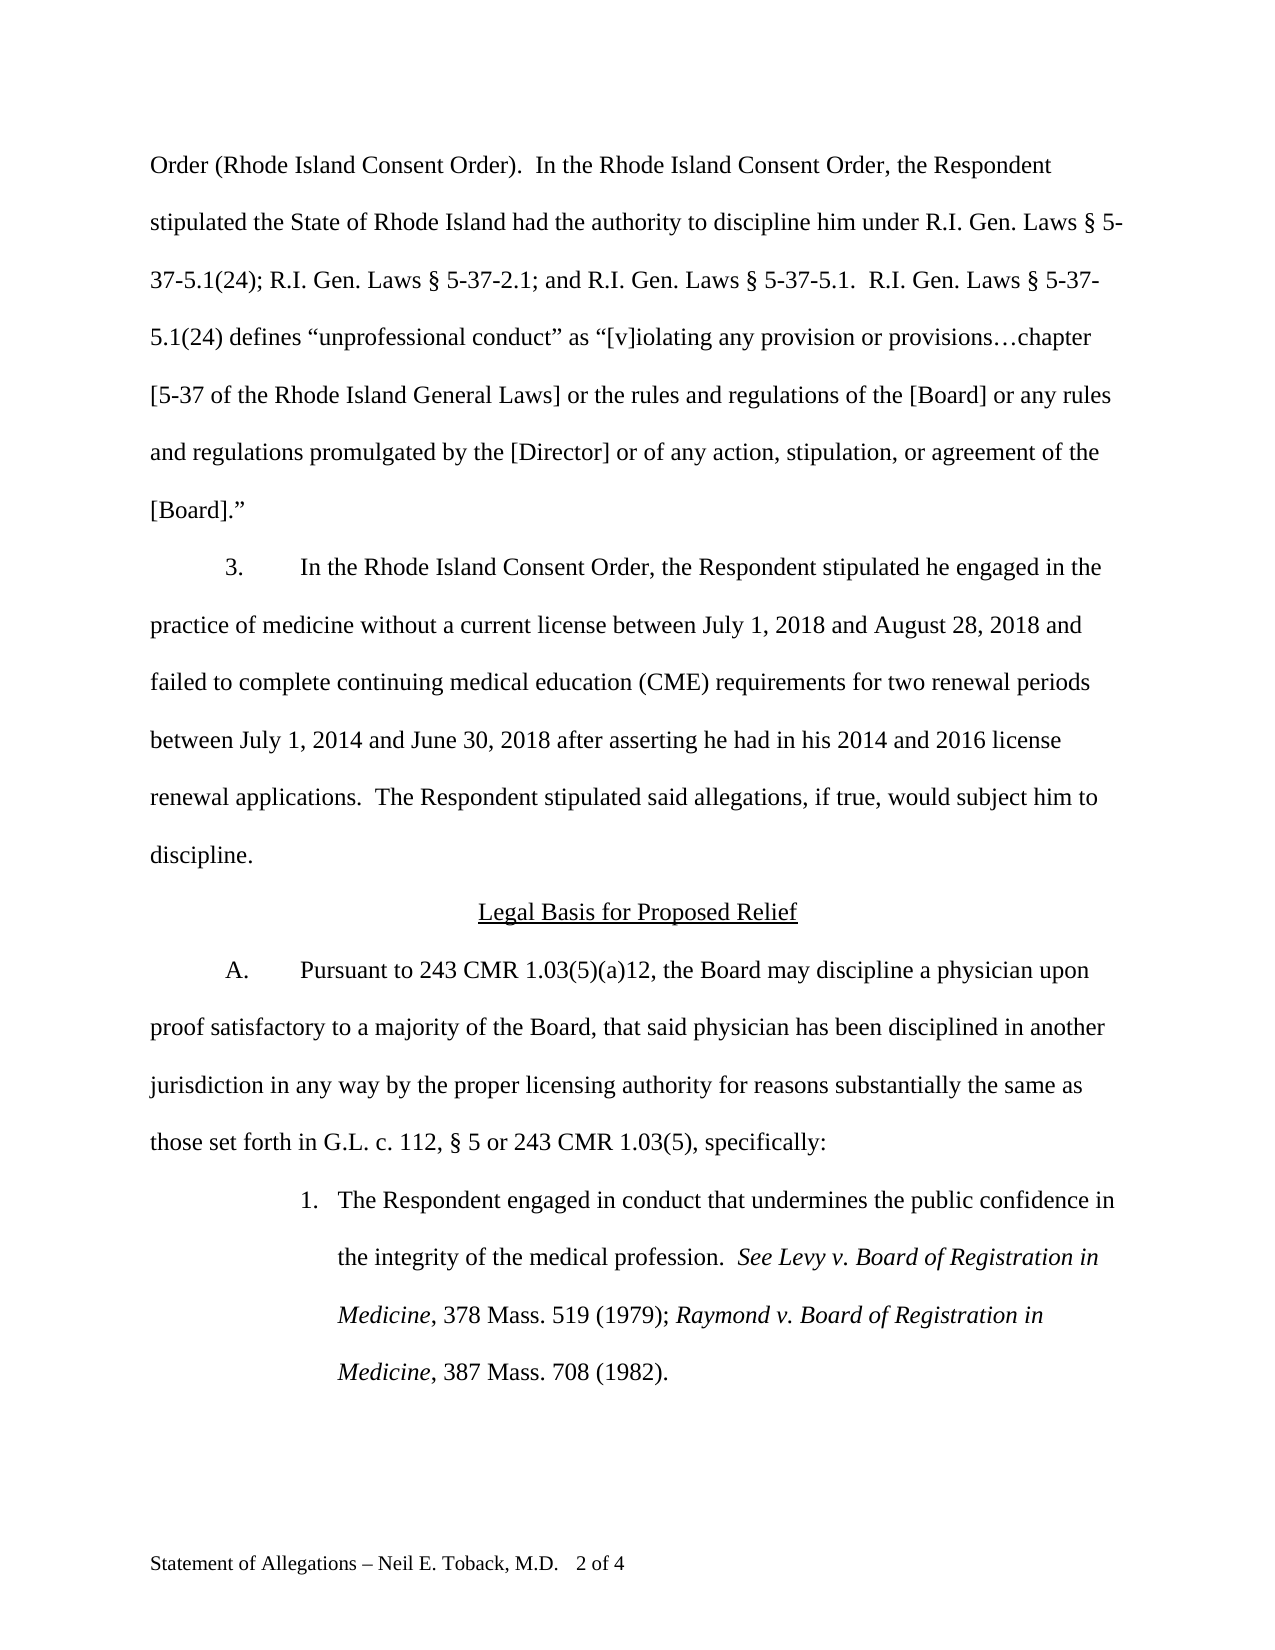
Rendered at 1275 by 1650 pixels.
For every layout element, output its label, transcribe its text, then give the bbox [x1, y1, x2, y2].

list In the Rhode Island Consent Order, the Respondent stipulated he engaged in the practice of medicine without a current license between July 1, 2018 and August 28, 2018 and failed to complete continuing medical education (CME) requirements for two renewal periods between July 1, 2014 and June 30, 2018 after asserting he had in his 2014 and 2016 license renewal applications. The Respondent stipulated said allegations, if true, would subject him to discipline. [150, 552, 1125, 869]
list Pursuant to 243 CMR 1.03(5)(a)12, the Board may discipline a physician upon proof satisfactory to a majority of the Board, that said physician has been disciplined in another jurisdiction in any way by the proper licensing authority for reasons substantially the same as those set forth in G.L. c. 112, § 5 or 243 CMR 1.03(5), specifically: [150, 955, 1125, 1156]
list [150, 150, 1125, 524]
text Legal Basis for Proposed Relief [150, 897, 1125, 926]
list The Respondent engaged in conduct that undermines the public confidence in the integrity of the medical profession. See Levy v. Board of Registration in Medicine, 378 Mass. 519 (1979); Raymond v. Board of Registration in Medicine, 387 Mass. 708 (1982). [300, 1185, 1125, 1386]
